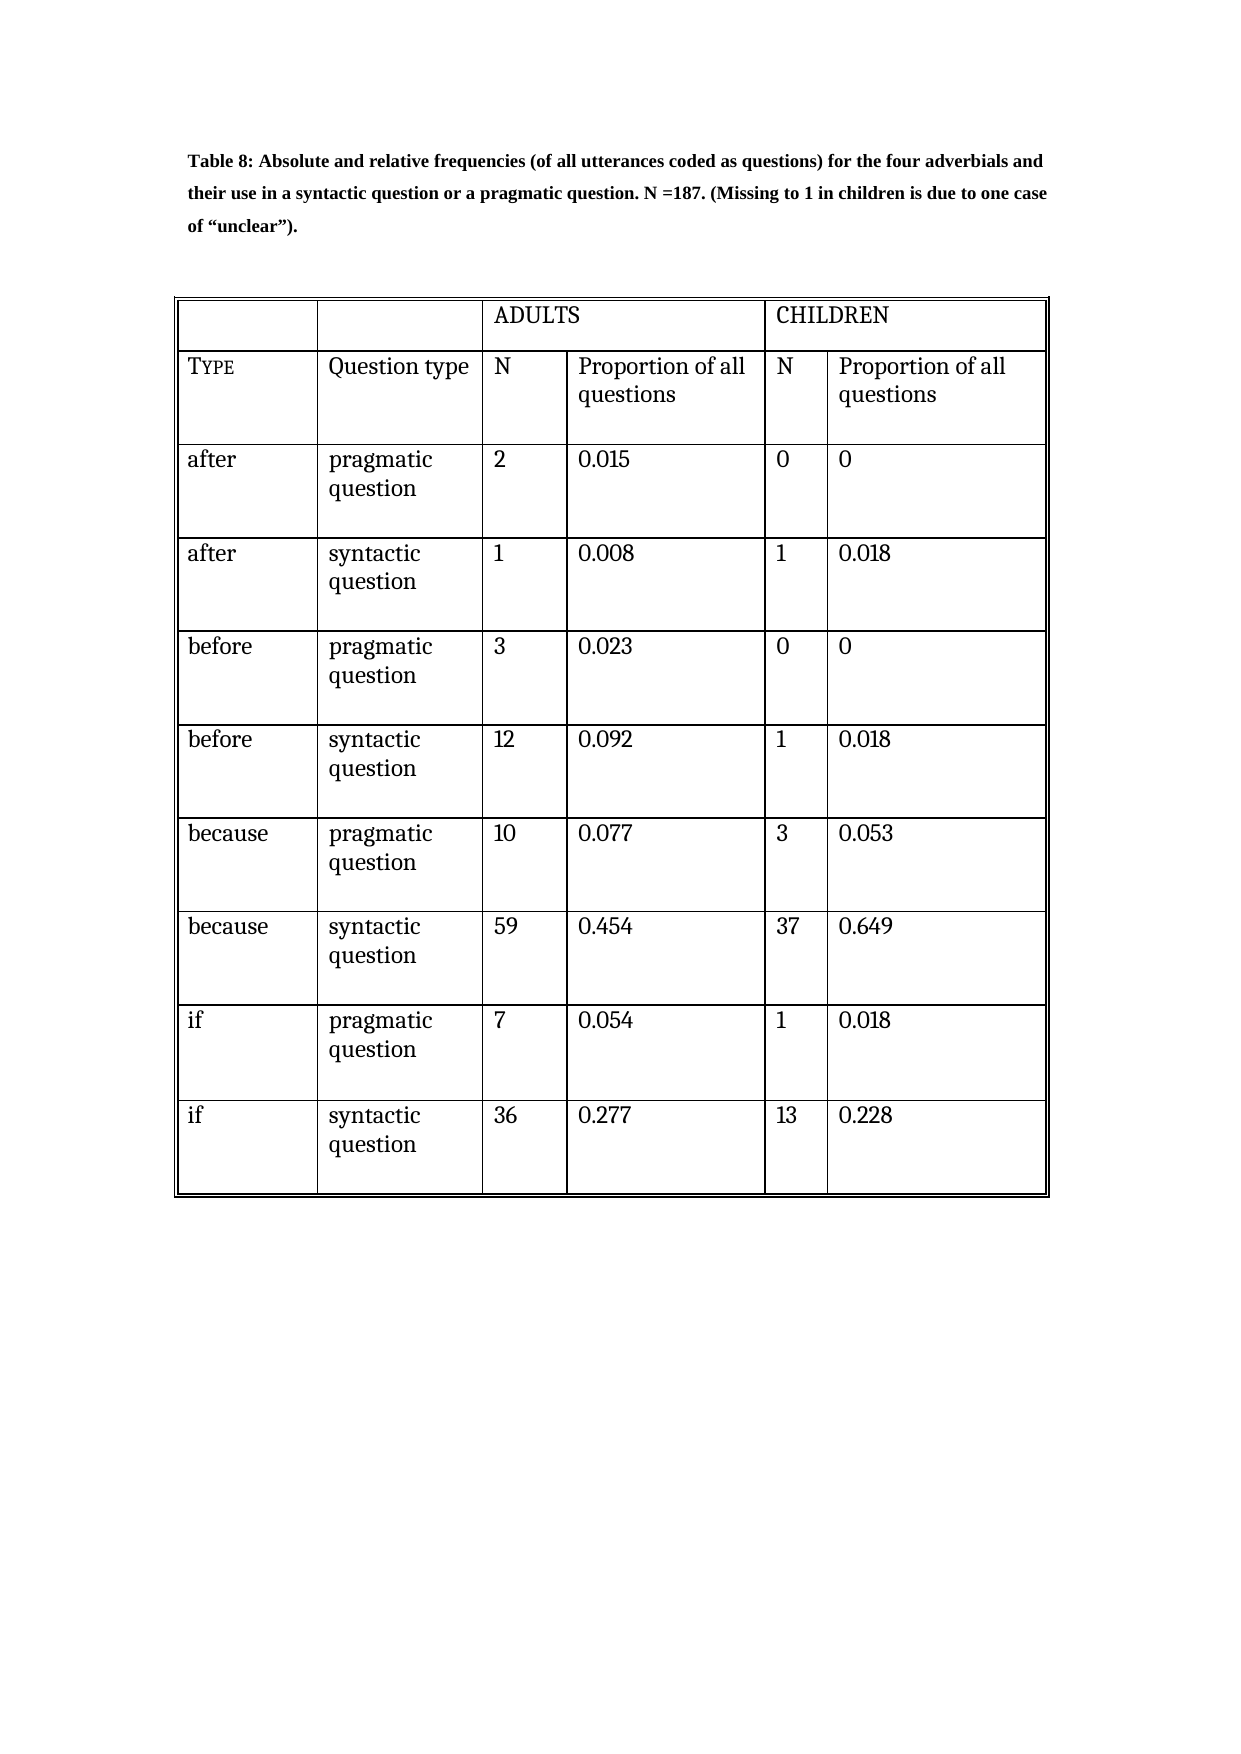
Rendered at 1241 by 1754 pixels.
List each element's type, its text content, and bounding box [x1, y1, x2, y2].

table_cell 0 [766, 632, 827, 724]
table_cell 0.053 [828, 819, 1045, 911]
table_cell pragmatic question [318, 1006, 482, 1099]
table_cell pragmatic question [318, 632, 482, 724]
table_header [318, 301, 482, 350]
table_cell 36 [483, 1101, 566, 1193]
table_cell 1 [766, 1006, 827, 1099]
table_cell 0.018 [828, 726, 1045, 817]
table_cell 3 [483, 632, 566, 724]
table_cell before [179, 726, 317, 817]
table_cell syntactic question [318, 1101, 482, 1193]
table_cell 59 [483, 912, 566, 1004]
table_cell N [766, 352, 827, 443]
table_cell before [179, 632, 317, 724]
table_cell 1 [483, 539, 566, 630]
table_cell Type [179, 352, 317, 443]
table_cell syntactic question [318, 539, 482, 630]
table_cell 0.023 [568, 632, 764, 724]
table_cell 0.454 [568, 912, 764, 1004]
table_header Adults [483, 301, 764, 350]
table_cell Proportion of all questions [568, 352, 764, 443]
table_cell 0.054 [568, 1006, 764, 1099]
table_cell 2 [483, 445, 566, 537]
table_cell 0 [828, 632, 1045, 724]
table_cell 0 [766, 445, 827, 537]
table_cell 3 [766, 819, 827, 911]
table_cell Question type [318, 352, 482, 443]
table_cell 7 [483, 1006, 566, 1099]
table_cell 37 [766, 912, 827, 1004]
table_cell 1 [766, 726, 827, 817]
table_cell because [179, 912, 317, 1004]
table_header [179, 301, 317, 350]
table_cell Proportion of all questions [828, 352, 1045, 443]
table_cell 0.092 [568, 726, 764, 817]
table_cell after [179, 539, 317, 630]
table_cell pragmatic question [318, 819, 482, 911]
table_cell 0.008 [568, 539, 764, 630]
table_cell 13 [766, 1101, 827, 1193]
table_cell 1 [766, 539, 827, 630]
table_cell 10 [483, 819, 566, 911]
table_cell if [179, 1101, 317, 1193]
table_cell 12 [483, 726, 566, 817]
table_cell syntactic question [318, 912, 482, 1004]
table_cell 0 [828, 445, 1045, 537]
table_cell N [483, 352, 566, 443]
table_cell 0.018 [828, 1006, 1045, 1099]
table_cell syntactic question [318, 726, 482, 817]
table_cell 0.277 [568, 1101, 764, 1193]
table_header Children [766, 301, 1045, 350]
text Table 8: Absolute and relative frequencies (of all utterances coded as questions) for the four adverbials and their use in a syntactic question or a pragmatic question. N =187. (Missing to 1 in children is due to one case of “unclear”). [187, 150, 1053, 236]
table_cell after [179, 445, 317, 537]
table_cell 0.649 [828, 912, 1045, 1004]
table_cell pragmatic question [318, 445, 482, 537]
table_cell 0.018 [828, 539, 1045, 630]
table_cell because [179, 819, 317, 911]
table_cell 0.077 [568, 819, 764, 911]
table_cell if [179, 1006, 317, 1099]
table_cell 0.228 [828, 1101, 1045, 1193]
table_cell 0.015 [568, 445, 764, 537]
